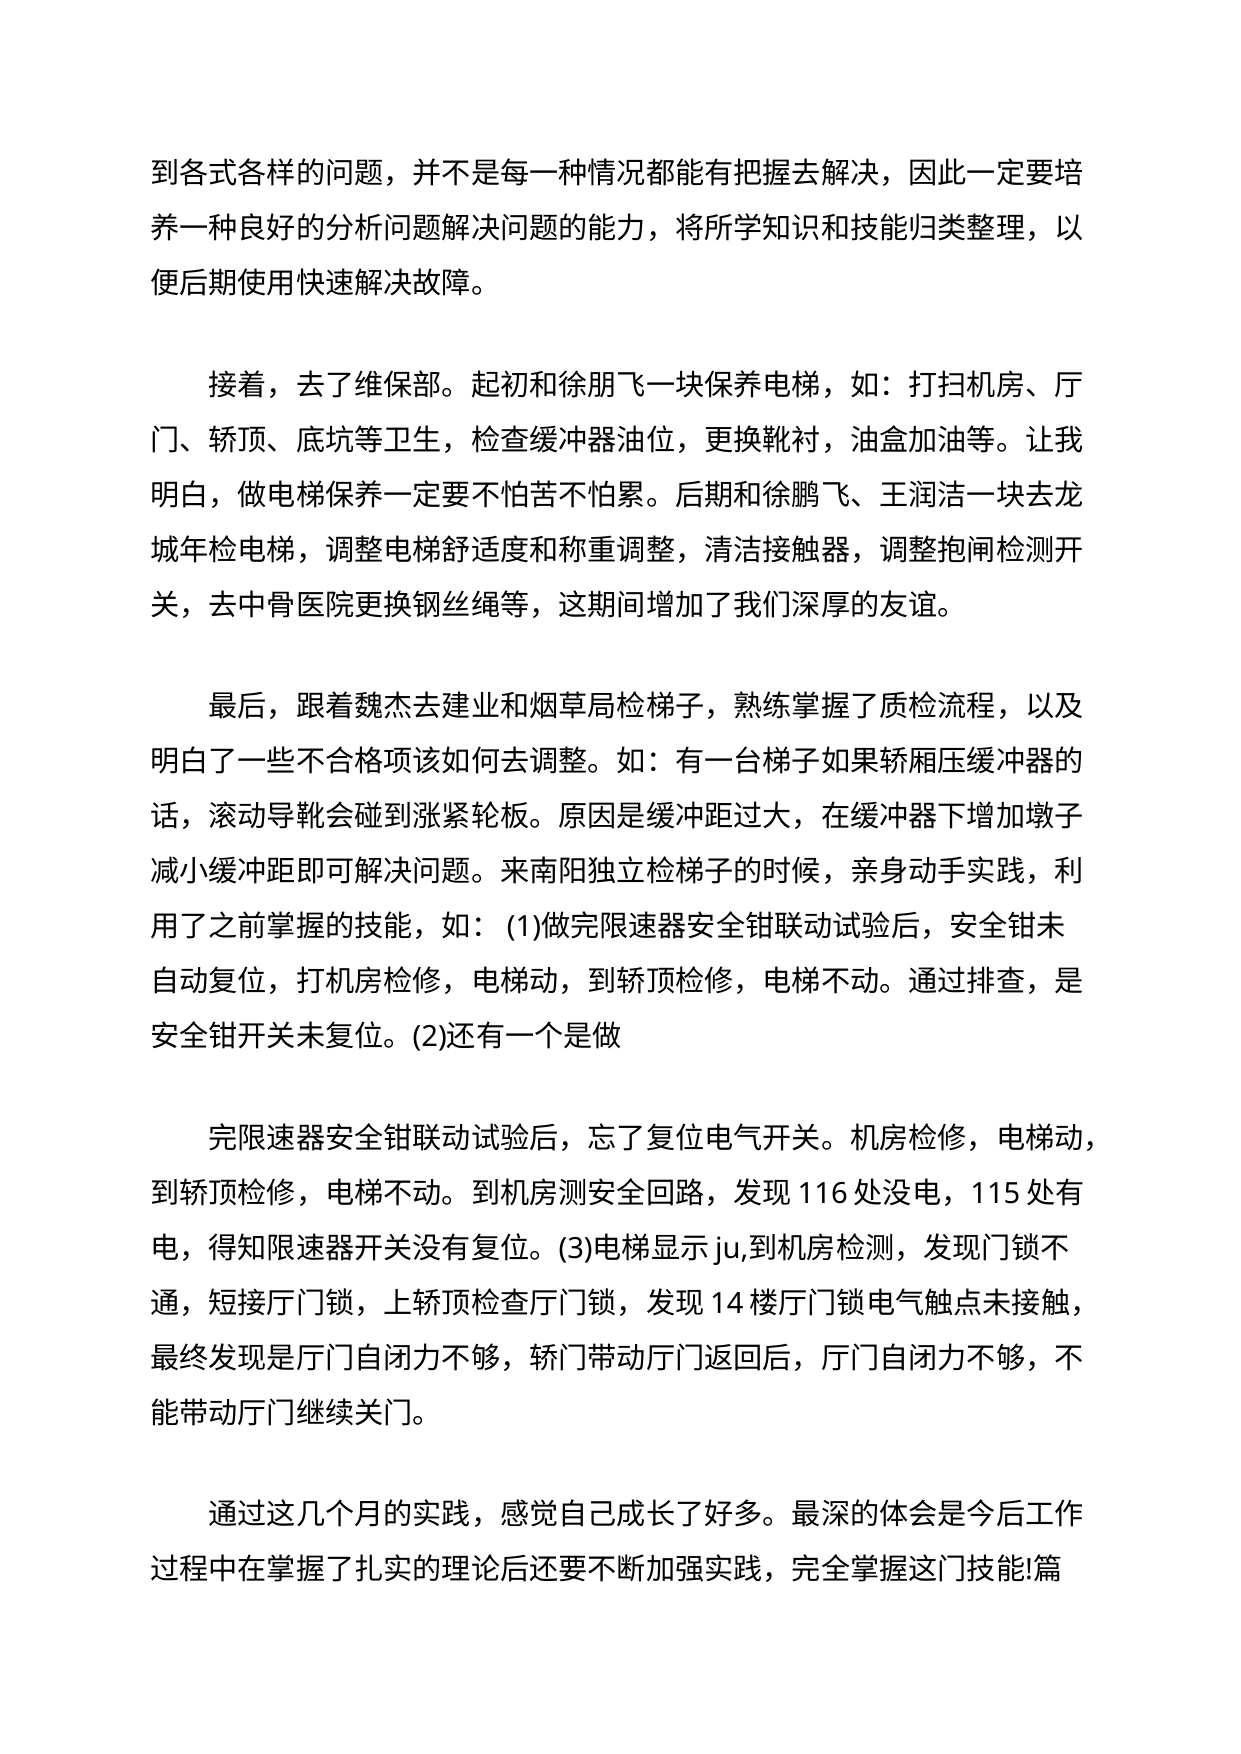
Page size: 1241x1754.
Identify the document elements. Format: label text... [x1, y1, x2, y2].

text 接着，去了维保部。起初和徐朋飞一块保养电梯，如：打扫机房、厅门、轿顶、底坑等卫生，检查缓冲器油位，更换靴衬，油盒加油等。让我明白，做电梯保养一定要不怕苦不怕累。后期和徐鹏飞、王润洁一块去龙城年检电梯，调整电梯舒适度和称重调整，清洁接触器，调整抱闸检测开关，去中骨医院更换钢丝绳等，这期间增加了我们深厚的友谊。 [150, 362, 1090, 623]
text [150, 1491, 1090, 1588]
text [150, 150, 1090, 302]
text 最后，跟着魏杰去建业和烟草局检梯子，熟练掌握了质检流程，以及明白了一些不合格项该如何去调整。如：有一台梯子如果轿厢压缓冲器的话，滚动导靴会碰到涨紧轮板。原因是缓冲距过大，在缓冲器下增加墩子减小缓冲距即可解决问题。来南阳独立检梯子的时候，亲身动手实践，利用了之前掌握的技能，如： (1)做完限速器安全钳联动试验后，安全钳未自动复位，打机房检修，电梯动，到轿顶检修，电梯不动。通过排查，是安全钳开关未复位。(2)还有一个是做 [150, 683, 1090, 1055]
text 完限速器安全钳联动试验后，忘了复位电气开关。机房检修，电梯动，到轿顶检修，电梯不动。到机房测安全回路，发现116处没电，115处有电，得知限速器开关没有复位。(3)电梯显示ju,到机房检测，发现门锁不通，短接厅门锁，上轿顶检查厅门锁，发现14楼厅门锁电气触点未接触，最终发现是厅门自闭力不够，轿门带动厅门返回后，厅门自闭力不够，不能带动厅门继续关门。 [150, 1114, 1090, 1431]
